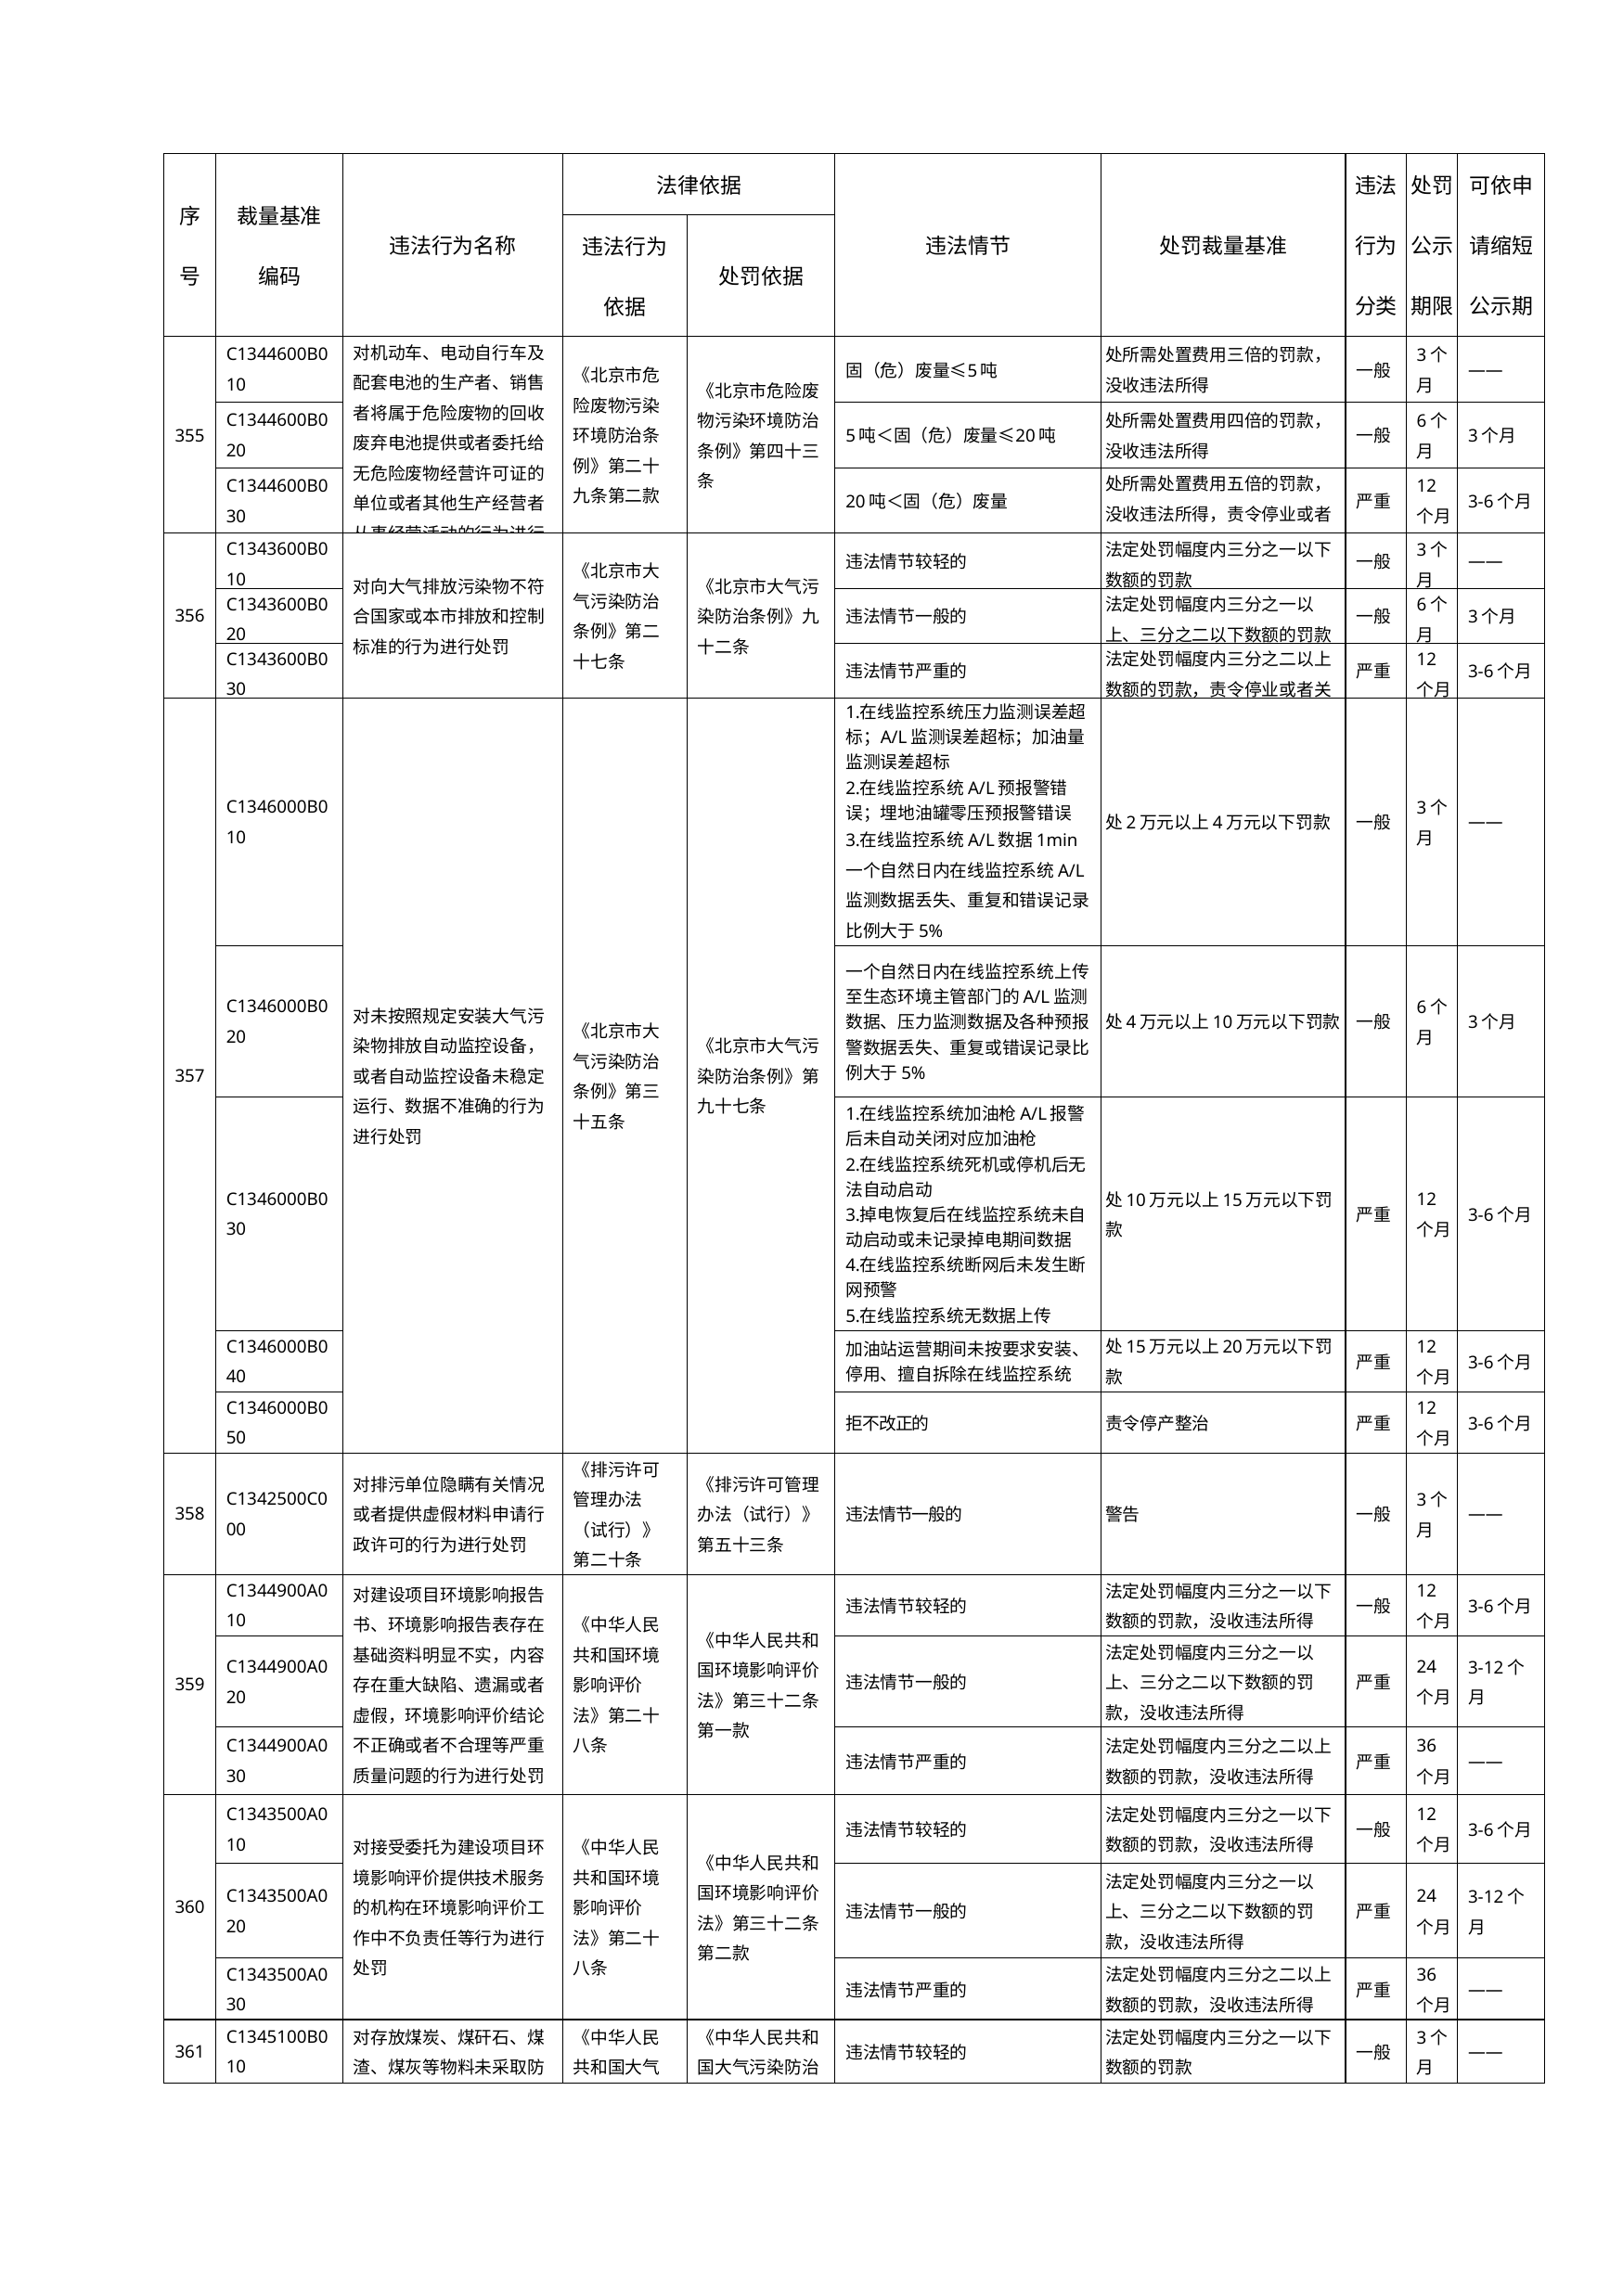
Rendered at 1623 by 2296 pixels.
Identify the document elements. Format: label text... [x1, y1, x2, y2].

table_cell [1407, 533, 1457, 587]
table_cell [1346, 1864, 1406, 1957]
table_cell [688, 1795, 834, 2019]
table_header 裁量基准 编码 [216, 154, 342, 336]
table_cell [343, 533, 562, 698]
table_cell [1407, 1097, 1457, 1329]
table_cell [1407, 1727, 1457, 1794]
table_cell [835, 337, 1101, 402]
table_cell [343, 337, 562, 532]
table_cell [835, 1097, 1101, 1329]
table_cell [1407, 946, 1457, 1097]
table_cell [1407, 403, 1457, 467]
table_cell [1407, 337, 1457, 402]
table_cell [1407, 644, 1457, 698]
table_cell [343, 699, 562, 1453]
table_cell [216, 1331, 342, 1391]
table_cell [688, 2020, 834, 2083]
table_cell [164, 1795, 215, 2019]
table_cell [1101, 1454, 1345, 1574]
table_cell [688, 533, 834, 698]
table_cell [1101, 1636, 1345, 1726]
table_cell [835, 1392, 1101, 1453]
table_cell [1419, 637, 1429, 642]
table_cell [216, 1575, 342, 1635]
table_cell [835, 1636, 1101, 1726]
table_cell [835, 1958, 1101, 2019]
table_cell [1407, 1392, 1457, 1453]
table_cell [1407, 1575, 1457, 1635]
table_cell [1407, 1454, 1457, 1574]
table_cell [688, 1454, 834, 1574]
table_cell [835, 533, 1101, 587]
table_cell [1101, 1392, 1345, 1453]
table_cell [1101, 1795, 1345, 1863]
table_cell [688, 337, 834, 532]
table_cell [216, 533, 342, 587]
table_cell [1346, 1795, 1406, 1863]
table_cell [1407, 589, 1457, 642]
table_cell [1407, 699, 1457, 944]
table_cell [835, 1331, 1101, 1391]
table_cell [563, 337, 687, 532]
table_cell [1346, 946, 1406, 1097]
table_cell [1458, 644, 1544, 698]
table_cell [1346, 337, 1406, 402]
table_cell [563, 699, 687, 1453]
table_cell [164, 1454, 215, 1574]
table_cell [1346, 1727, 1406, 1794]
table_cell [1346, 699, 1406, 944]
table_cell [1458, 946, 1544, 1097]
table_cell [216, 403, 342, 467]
table_header 违法行为名称 [343, 154, 562, 336]
table_header 违法行为分类 [1346, 154, 1406, 336]
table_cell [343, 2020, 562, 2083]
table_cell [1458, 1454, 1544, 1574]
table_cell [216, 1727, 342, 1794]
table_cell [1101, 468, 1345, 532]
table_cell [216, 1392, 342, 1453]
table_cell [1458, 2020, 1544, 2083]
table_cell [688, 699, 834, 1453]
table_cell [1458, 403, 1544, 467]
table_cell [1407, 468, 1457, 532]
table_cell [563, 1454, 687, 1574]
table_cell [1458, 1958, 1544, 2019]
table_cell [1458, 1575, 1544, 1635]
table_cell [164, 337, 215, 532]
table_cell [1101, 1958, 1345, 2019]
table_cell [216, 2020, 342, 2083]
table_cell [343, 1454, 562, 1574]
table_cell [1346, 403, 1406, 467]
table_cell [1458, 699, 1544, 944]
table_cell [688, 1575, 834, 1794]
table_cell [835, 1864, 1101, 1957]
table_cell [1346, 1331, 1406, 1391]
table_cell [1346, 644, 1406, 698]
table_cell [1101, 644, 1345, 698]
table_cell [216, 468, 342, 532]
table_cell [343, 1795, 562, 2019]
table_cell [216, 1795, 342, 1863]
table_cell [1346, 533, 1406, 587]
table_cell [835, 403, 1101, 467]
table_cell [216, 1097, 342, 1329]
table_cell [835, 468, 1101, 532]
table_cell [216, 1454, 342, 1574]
table_header 可依申请缩短公示期 [1458, 154, 1544, 336]
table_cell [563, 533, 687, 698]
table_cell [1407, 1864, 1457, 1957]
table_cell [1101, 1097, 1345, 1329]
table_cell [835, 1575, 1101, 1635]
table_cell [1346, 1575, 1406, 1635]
table_cell 处罚依据 [688, 215, 834, 336]
table_header 序号 [164, 154, 215, 336]
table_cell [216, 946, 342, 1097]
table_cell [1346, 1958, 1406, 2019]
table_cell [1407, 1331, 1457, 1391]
table_cell 违法行为依据 [563, 215, 687, 336]
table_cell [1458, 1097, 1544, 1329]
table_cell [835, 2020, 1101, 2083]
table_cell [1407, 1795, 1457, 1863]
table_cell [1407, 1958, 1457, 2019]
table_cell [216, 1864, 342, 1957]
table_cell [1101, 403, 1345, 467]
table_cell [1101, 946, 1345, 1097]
table_header 处罚裁量基准 [1101, 154, 1345, 336]
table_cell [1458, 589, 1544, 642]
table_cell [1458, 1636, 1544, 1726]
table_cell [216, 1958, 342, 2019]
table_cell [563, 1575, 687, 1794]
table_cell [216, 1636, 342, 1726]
table_header 法律依据 [563, 154, 834, 214]
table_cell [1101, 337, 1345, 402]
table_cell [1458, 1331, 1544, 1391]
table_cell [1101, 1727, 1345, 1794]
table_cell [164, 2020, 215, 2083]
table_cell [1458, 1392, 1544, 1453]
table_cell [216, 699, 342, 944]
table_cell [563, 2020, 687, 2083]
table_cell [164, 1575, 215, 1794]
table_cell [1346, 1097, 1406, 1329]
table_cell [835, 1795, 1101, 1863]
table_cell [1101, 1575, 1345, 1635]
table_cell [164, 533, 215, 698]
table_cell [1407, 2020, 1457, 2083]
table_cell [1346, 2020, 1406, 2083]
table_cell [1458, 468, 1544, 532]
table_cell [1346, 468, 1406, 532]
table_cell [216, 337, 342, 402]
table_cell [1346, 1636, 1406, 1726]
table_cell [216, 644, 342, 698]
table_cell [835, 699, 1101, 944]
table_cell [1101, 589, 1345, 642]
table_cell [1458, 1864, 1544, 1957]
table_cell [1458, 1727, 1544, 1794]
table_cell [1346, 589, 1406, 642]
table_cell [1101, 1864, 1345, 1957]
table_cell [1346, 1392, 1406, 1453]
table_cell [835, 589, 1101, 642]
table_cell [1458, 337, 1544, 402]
table_header 处罚公示期限 [1407, 154, 1457, 336]
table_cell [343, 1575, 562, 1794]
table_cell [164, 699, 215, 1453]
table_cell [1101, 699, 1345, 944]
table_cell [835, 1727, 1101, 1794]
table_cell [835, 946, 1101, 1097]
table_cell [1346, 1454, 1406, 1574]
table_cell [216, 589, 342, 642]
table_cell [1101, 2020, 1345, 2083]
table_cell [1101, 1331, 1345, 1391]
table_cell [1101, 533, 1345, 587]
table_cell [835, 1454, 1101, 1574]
table_header 违法情节 [835, 154, 1101, 336]
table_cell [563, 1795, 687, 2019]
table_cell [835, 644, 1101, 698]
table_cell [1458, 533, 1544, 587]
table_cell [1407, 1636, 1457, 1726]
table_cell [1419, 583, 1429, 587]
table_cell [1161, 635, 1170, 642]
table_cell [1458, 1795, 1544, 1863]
